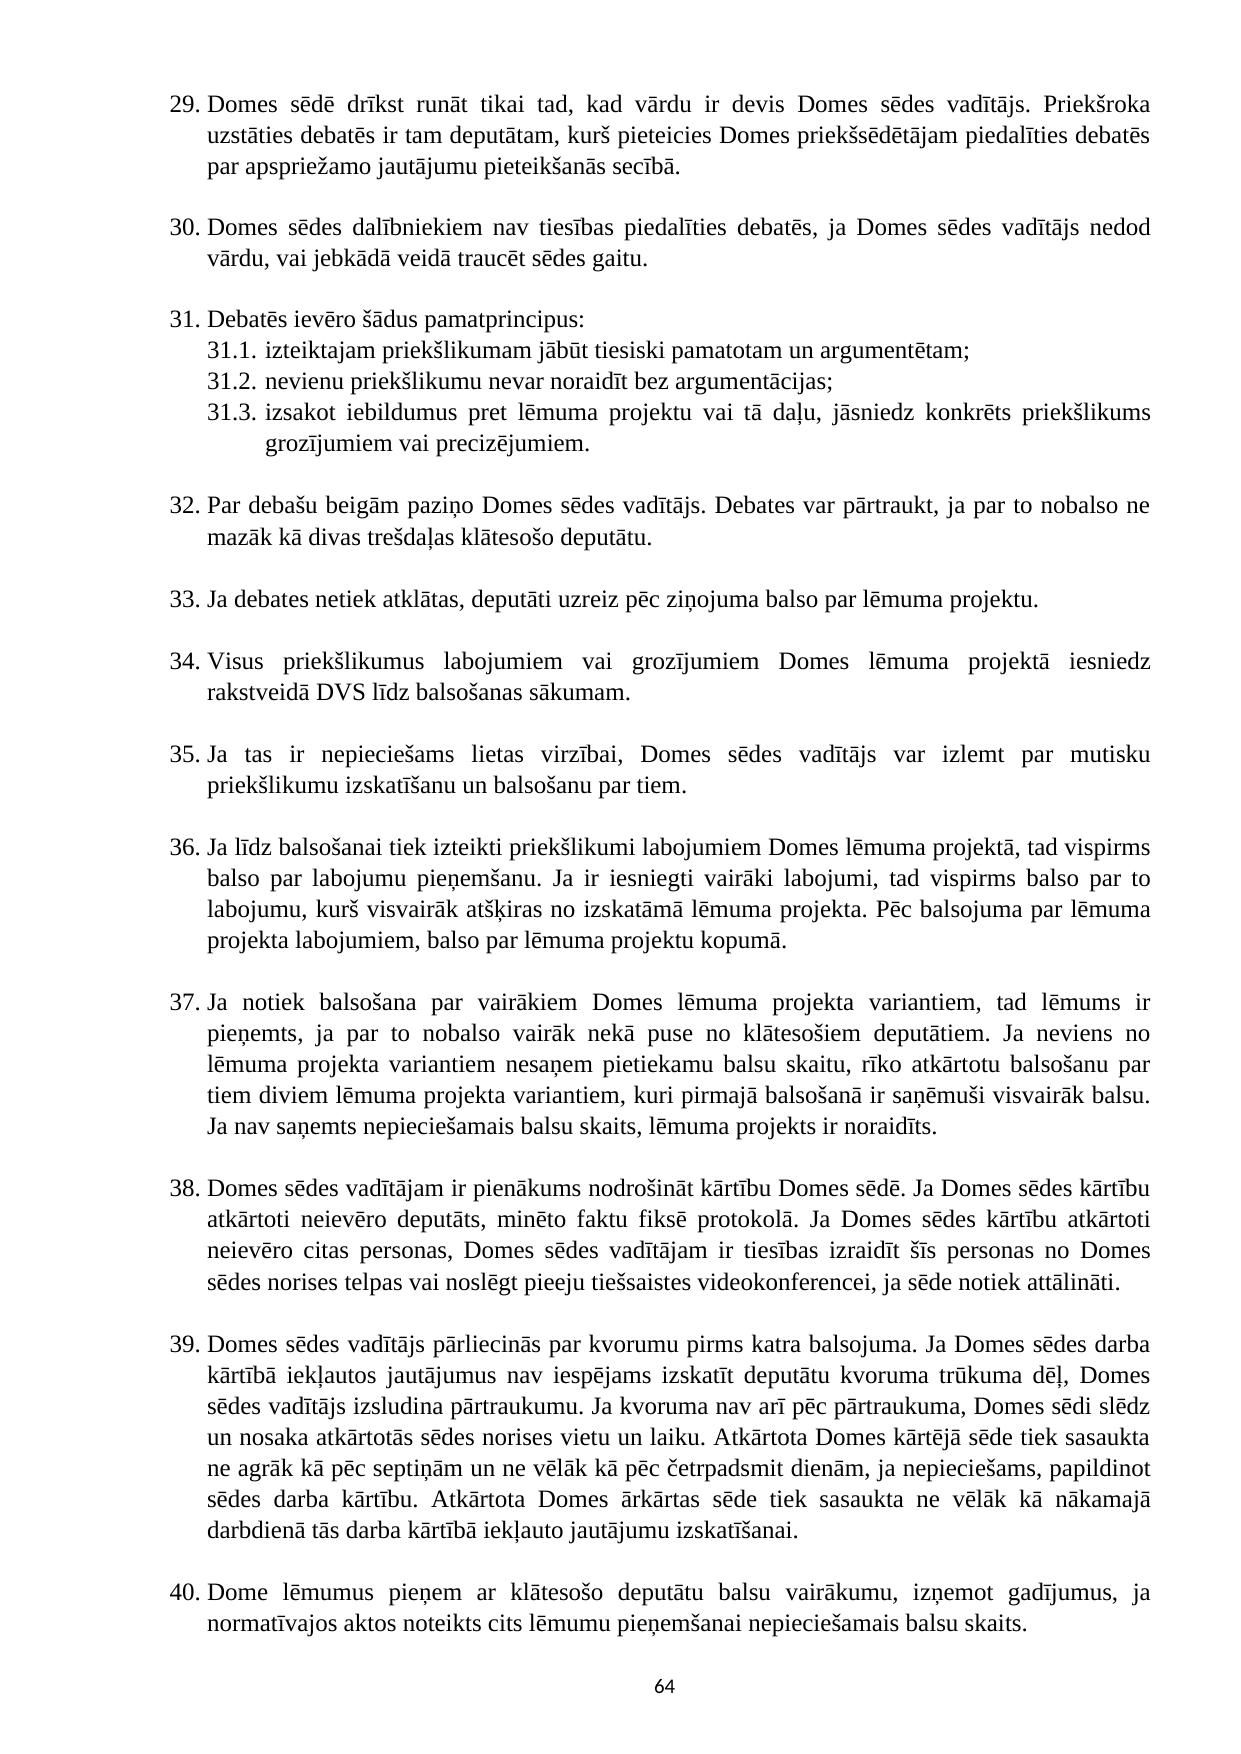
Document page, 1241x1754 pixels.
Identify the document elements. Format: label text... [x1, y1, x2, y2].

list Par debašu beigām paziņo Domes sēdes vadītājs. Debates var pārtraukt, ja par to nobalso ne mazāk kā divas trešdaļas klātesošo deputātu. [169, 491, 1152, 550]
list Visus priekšlikumus labojumiem vai grozījumiem Domes lēmuma projektā iesniedz rakstveidā DVS līdz balsošanas sākumam. [169, 646, 1152, 706]
list Dome lēmumus pieņem ar klātesošo deputātu balsu vairākumu, izņemot gadījumus, ja normatīvajos aktos noteikts cits lēmumu pieņemšanai nepieciešamais balsu skaits. [169, 1577, 1152, 1637]
list Ja līdz balsošanai tiek izteikti priekšlikumi labojumiem Domes lēmuma projektā, tad vispirms balso par labojumu pieņemšanu. Ja ir iesniegti vairāki labojumi, tad vispirms balso par to labojumu, kurš visvairāk atšķiras no izskatāmā lēmuma projekta. Pēc balsojuma par lēmuma projekta labojumiem, balso par lēmuma projektu kopumā. [169, 832, 1152, 954]
list Domes sēdes dalībniekiem nav tiesības piedalīties debatēs, ja Domes sēdes vadītājs nedod vārdu, vai jebkādā veidā traucēt sēdes gaitu. [169, 212, 1152, 272]
list Domes sēdē drīkst runāt tikai tad, kad vārdu ir devis Domes sēdes vadītājs. Priekšroka uzstāties debatēs ir tam deputātam, kurš pieteicies Domes priekšsēdētājam piedalīties debatēs par apspriežamo jautājumu pieteikšanās secībā. [169, 89, 1152, 179]
list Ja tas ir nepieciešams lietas virzībai, Domes sēdes vadītājs var izlemt par mutisku priekšlikumu izskatīšanu un balsošanu par tiem. [169, 739, 1152, 799]
list Ja debates netiek atklātas, deputāti uzreiz pēc ziņojuma balso par lēmuma projektu. [169, 584, 1152, 612]
list Debatēs ievēro šādus pamatprincipus: [169, 304, 1152, 333]
list Domes sēdes vadītājam ir pienākums nodrošināt kārtību Domes sēdē. Ja Domes sēdes kārtību atkārtoti neievēro deputāts, minēto faktu fiksē protokolā. Ja Domes sēdes kārtību atkārtoti neievēro citas personas, Domes sēdes vadītājam ir tiesības izraidīt šīs personas no Domes sēdes norises telpas vai noslēgt pieeju tiešsaistes videokonferencei, ja sēde notiek attālināti. [169, 1173, 1152, 1295]
list Domes sēdes vadītājs pārliecinās par kvorumu pirms katra balsojuma. Ja Domes sēdes darba kārtībā iekļautos jautājumus nav iespējams izskatīt deputātu kvoruma trūkuma dēļ, Domes sēdes vadītājs izsludina pārtraukumu. Ja kvoruma nav arī pēc pārtraukuma, Domes sēdi slēdz un nosaka atkārtotās sēdes norises vietu un laiku. Atkārtota Domes kārtējā sēde tiek sasaukta ne agrāk kā pēc septiņām un ne vēlāk kā pēc četrpadsmit dienām, ja nepieciešams, papildinot sēdes darba kārtību. Atkārtota Domes ārkārtas sēde tiek sasaukta ne vēlāk kā nākamajā darbdienā tās darba kārtībā iekļauto jautājumu izskatīšanai. [169, 1329, 1152, 1544]
list Ja notiek balsošana par vairākiem Domes lēmuma projekta variantiem, tad lēmums ir pieņemts, ja par to nobalso vairāk nekā puse no klātesošiem deputātiem. Ja neviens no lēmuma projekta variantiem nesaņem pietiekamu balsu skaitu, rīko atkārtotu balsošanu par tiem diviem lēmuma projekta variantiem, kuri pirmajā balsošanā ir saņēmuši visvairāk balsu. Ja nav saņemts nepieciešamais balsu skaits, lēmuma projekts ir noraidīts. [169, 987, 1152, 1140]
list izteiktajam priekšlikumam jābūt tiesiski pamatotam un argumentētam; [207, 335, 1152, 364]
list izsakot iebildumus pret lēmuma projektu vai tā daļu, jāsniedz konkrēts priekšlikums grozījumiem vai precizējumiem. [207, 397, 1152, 457]
list nevienu priekšlikumu nevar noraidīt bez argumentācijas; [207, 366, 1152, 395]
